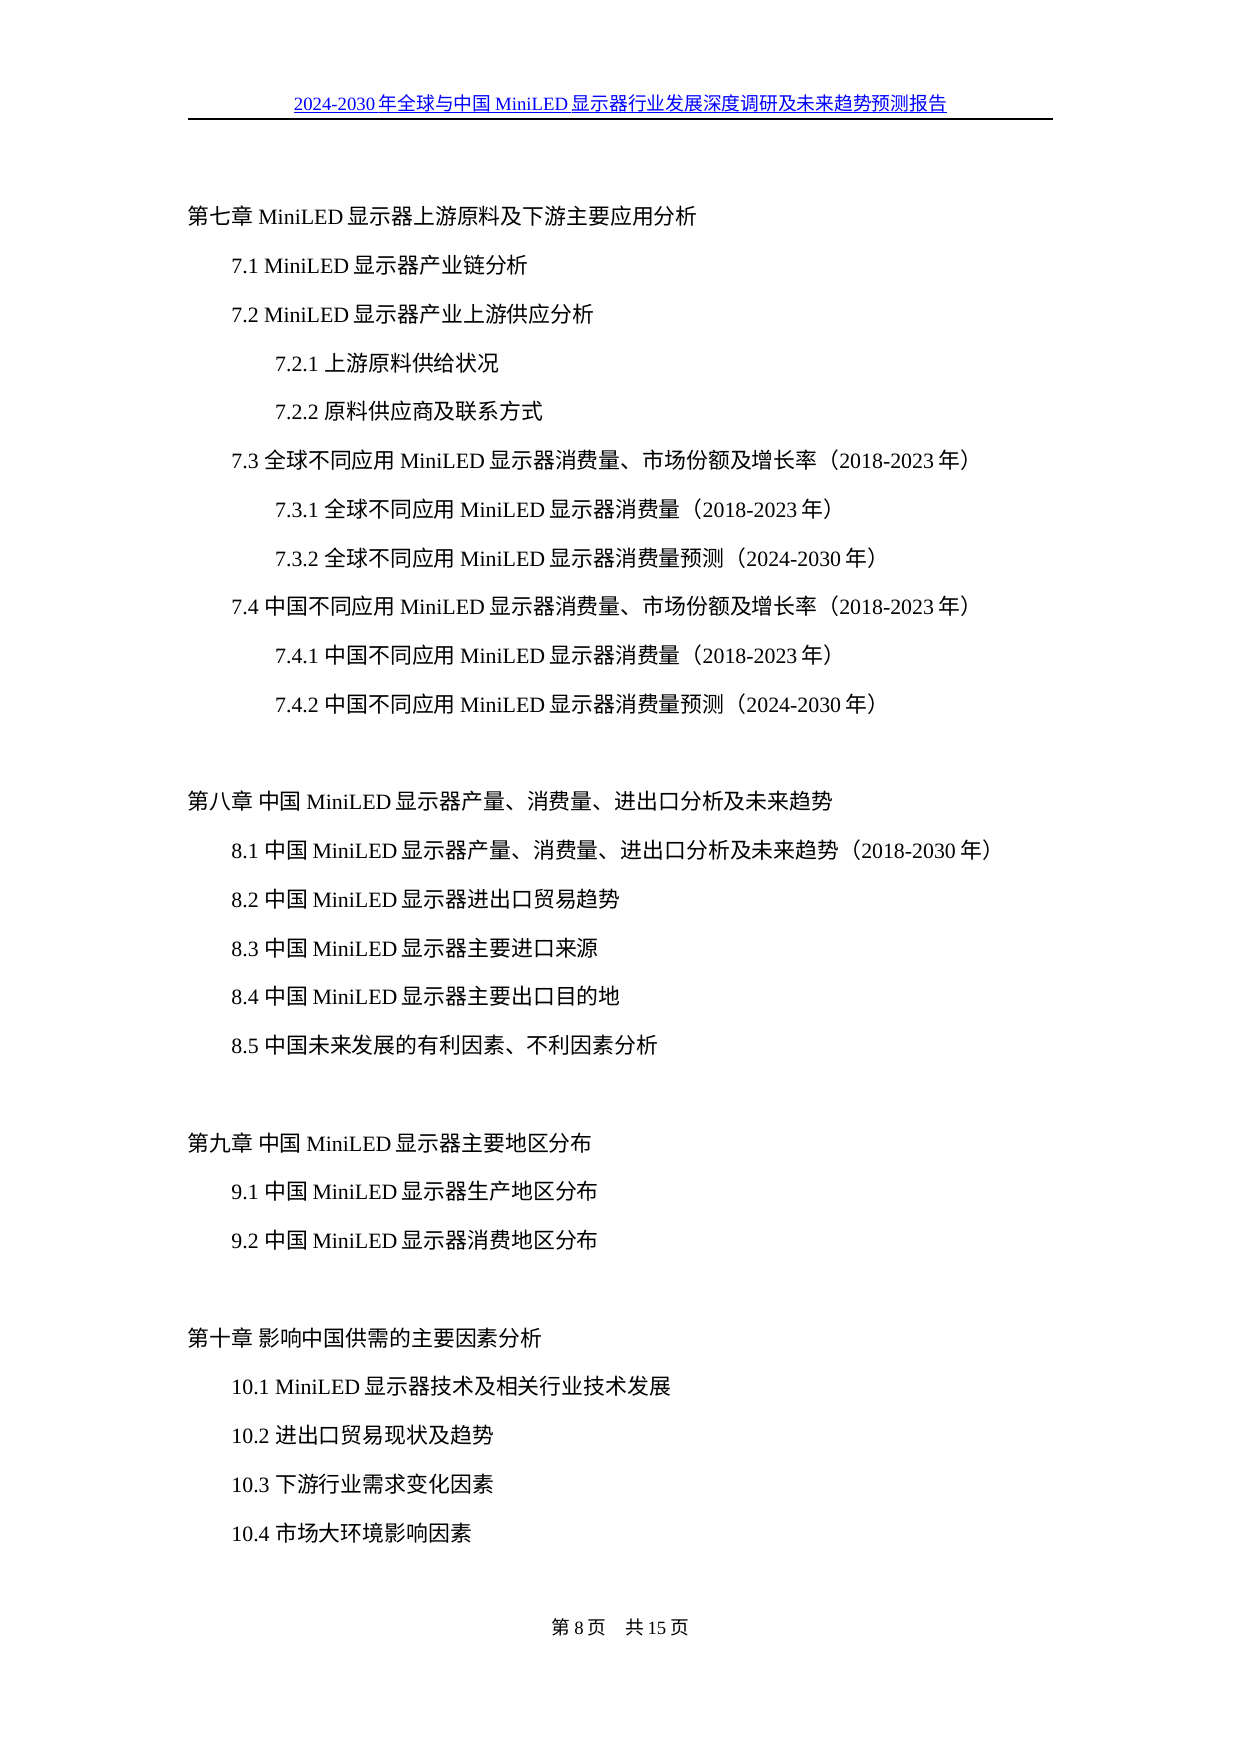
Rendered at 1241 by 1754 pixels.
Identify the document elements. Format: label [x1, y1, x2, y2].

text [187, 150, 1053, 1548]
